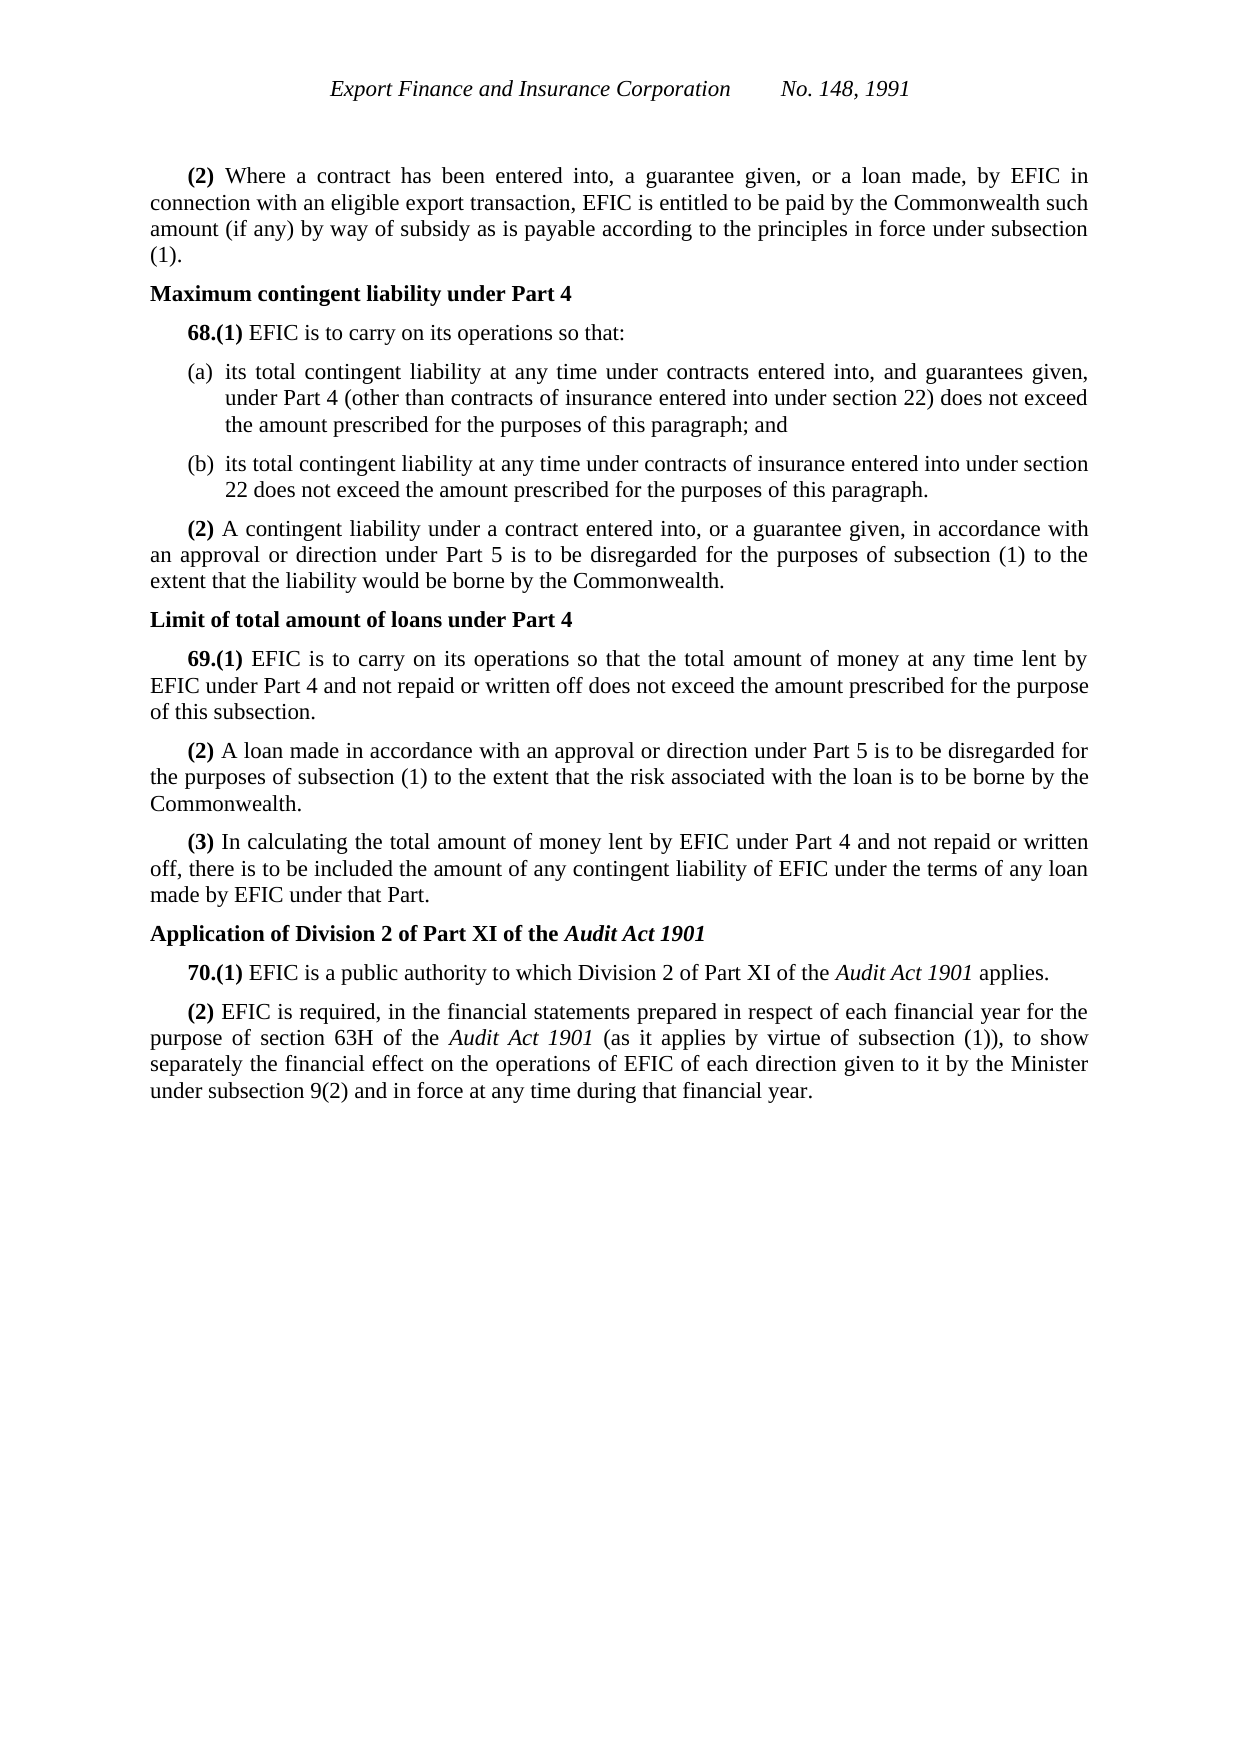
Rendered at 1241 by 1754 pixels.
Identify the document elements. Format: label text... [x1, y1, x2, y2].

text Maximum contingent liability under Part 4 [150, 280, 1090, 307]
text Application of Division 2 of Part XI of the Audit Act 1901 [150, 920, 1090, 946]
text (2) A loan made in accordance with an approval or direction under Part 5 is to be disregarded for the purposes of subsection (1) to the extent that the risk associated with the loan is to be borne by the Commonwealth. [150, 737, 1090, 816]
text (a) its total contingent liability at any time under contracts entered into, and guarantees given, under Part 4 (other than contracts of insurance entered into under section 22) does not exceed the amount prescribed for the purposes of this paragraph; and [187, 358, 1090, 437]
text 70.(1) EFIC is a public authority to which Division 2 of Part XI of the Audit Act 1901 applies. [150, 959, 1090, 985]
text 69.(1) EFIC is to carry on its operations so that the total amount of money at any time lent by EFIC under Part 4 and not repaid or written off does not exceed the amount prescribed for the purpose of this subsection. [150, 645, 1090, 724]
text (2) A contingent liability under a contract entered into, or a guarantee given, in accordance with an approval or direction under Part 5 is to be disregarded for the purposes of subsection (1) to the extent that the liability would be borne by the Commonwealth. [150, 515, 1090, 594]
text (2) EFIC is required, in the financial statements prepared in respect of each financial year for the purpose of section 63H of the Audit Act 1901 (as it applies by virtue of subsection (1)), to show separately the financial effect on the operations of EFIC of each direction given to it by the Minister under subsection 9(2) and in force at any time during that financial year. [150, 998, 1090, 1103]
text (3) In calculating the total amount of money lent by EFIC under Part 4 and not repaid or written off, there is to be included the amount of any contingent liability of EFIC under the terms of any loan made by EFIC under that Part. [150, 828, 1090, 907]
text 68.(1) EFIC is to carry on its operations so that: [150, 319, 1090, 346]
text (2) Where a contract has been entered into, a guarantee given, or a loan made, by EFIC in connection with an eligible export transaction, EFIC is entitled to be paid by the Commonwealth such amount (if any) by way of subsidy as is payable according to the principles in force under subsection (1). [150, 162, 1090, 268]
text Limit of total amount of loans under Part 4 [150, 606, 1090, 633]
text (b) its total contingent liability at any time under contracts of insurance entered into under section 22 does not exceed the amount prescribed for the purposes of this paragraph. [187, 450, 1090, 502]
